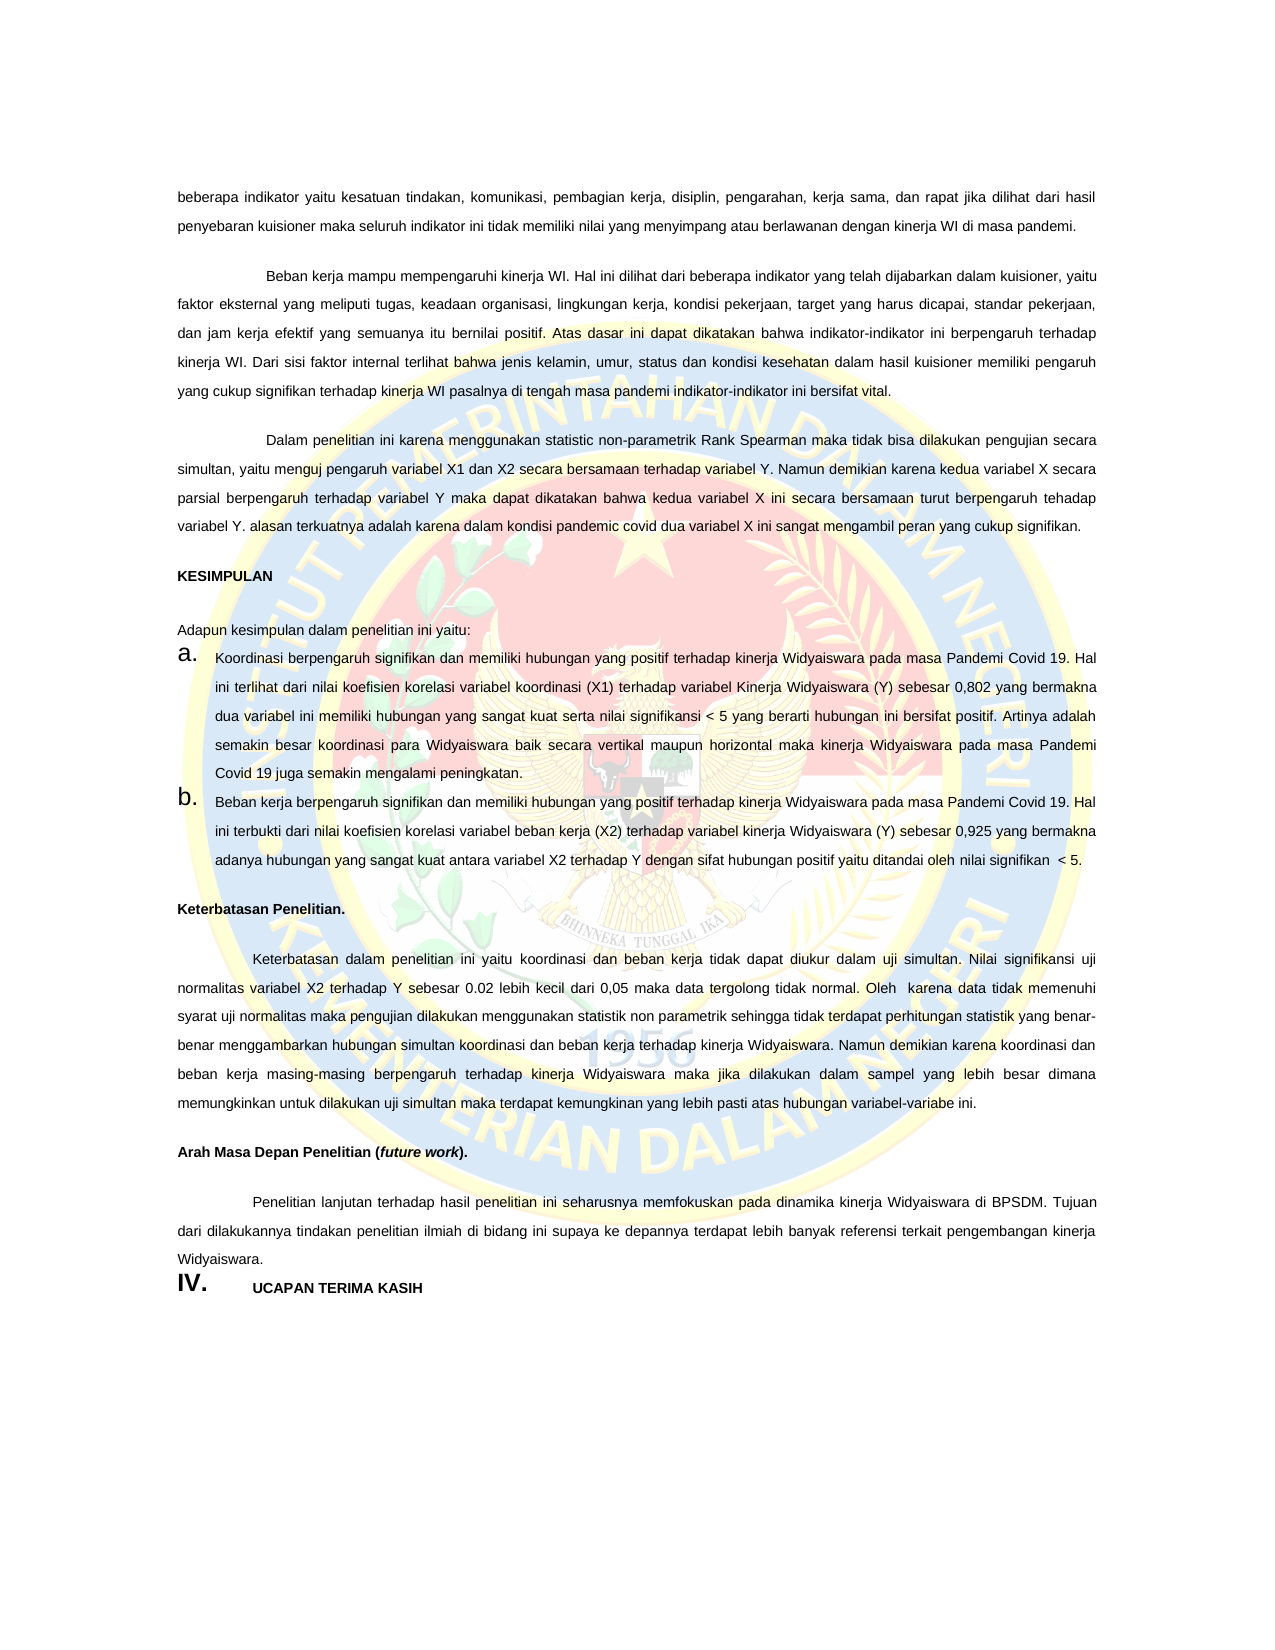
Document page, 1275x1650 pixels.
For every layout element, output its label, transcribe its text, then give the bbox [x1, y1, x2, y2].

list Beban kerja berpengaruh signifikan dan memiliki hubungan yang positif terhadap kinerja Widyaiswara pada masa Pandemi Covid 19. Hal ini terbukti dari nilai koefisien korelasi variabel beban kerja (X2) terhadap variabel kinerja Widyaiswara (Y) sebesar 0,925 yang bermakna adanya hubungan yang sangat kuat antara variabel X2 terhadap Y dengan sifat hubungan positif yaitu ditandai oleh nilai signifikan < 5. [177, 782, 1098, 868]
list UCAPAN TERIMA KASIH [177, 1268, 1098, 1297]
text Keterbatasan Penelitian. [177, 889, 1098, 918]
text KESIMPULAN [177, 556, 1098, 585]
text Penelitian lanjutan terhadap hasil penelitian ini seharusnya memfokuskan pada dinamika kinerja Widyaiswara di BPSDM. Tujuan dari dilakukannya tindakan penelitian ilmiah di bidang ini supaya ke depannya terdapat lebih banyak referensi terkait pengembangan kinerja Widyaiswara. [177, 1182, 1098, 1268]
list Koordinasi berpengaruh signifikan dan memiliki hubungan yang positif terhadap kinerja Widyaiswara pada masa Pandemi Covid 19. Hal ini terlihat dari nilai koefisien korelasi variabel koordinasi (X1) terhadap variabel Kinerja Widyaiswara (Y) sebesar 0,802 yang bermakna dua variabel ini memiliki hubungan yang sangat kuat serta nilai signifikansi < 5 yang berarti hubungan ini bersifat positif. Artinya adalah semakin besar koordinasi para Widyaiswara baik secara vertikal maupun horizontal maka kinerja Widyaiswara pada masa Pandemi Covid 19 juga semakin mengalami peningkatan. [177, 638, 1098, 782]
list Keterbatasan dalam penelitian ini yaitu koordinasi dan beban kerja tidak dapat diukur dalam uji simultan. Nilai signifikansi uji normalitas variabel X2 terhadap Y sebesar 0.02 lebih kecil dari 0,05 maka data tergolong tidak normal. Oleh karena data tidak memenuhi syarat uji normalitas maka pengujian dilakukan menggunakan statistik non parametrik sehingga tidak terdapat perhitungan statistik yang benar-benar menggambarkan hubungan simultan koordinasi dan beban kerja terhadap kinerja Widyaiswara. Namun demikian karena koordinasi dan beban kerja masing-masing berpengaruh terhadap kinerja Widyaiswara maka jika dilakukan dalam sampel yang lebih besar dimana memungkinkan untuk dilakukan uji simultan maka terdapat kemungkinan yang lebih pasti atas hubungan variabel-variabe ini. [177, 939, 1098, 1111]
text Arah Masa Depan Penelitian (future work). [177, 1132, 1098, 1161]
text Dalam penelitian ini karena menggunakan statistic non-parametrik Rank Spearman maka tidak bisa dilakukan pengujian secara simultan, yaitu menguj pengaruh variabel X1 dan X2 secara bersamaan terhadap variabel Y. Namun demikian karena kedua variabel X secara parsial berpengaruh terhadap variabel Y maka dapat dikatakan bahwa kedua variabel X ini secara bersamaan turut berpengaruh tehadap variabel Y. alasan terkuatnya adalah karena dalam kondisi pandemic covid dua variabel X ini sangat mengambil peran yang cukup signifikan. [177, 420, 1098, 535]
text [177, 177, 1098, 235]
text Beban kerja mampu mempengaruhi kinerja WI. Hal ini dilihat dari beberapa indikator yang telah dijabarkan dalam kuisioner, yaitu faktor eksternal yang meliputi tugas, keadaan organisasi, lingkungan kerja, kondisi pekerjaan, target yang harus dicapai, standar pekerjaan, dan jam kerja efektif yang semuanya itu bernilai positif. Atas dasar ini dapat dikatakan bahwa indikator-indikator ini berpengaruh terhadap kinerja WI. Dari sisi faktor internal terlihat bahwa jenis kelamin, umur, status dan kondisi kesehatan dalam hasil kuisioner memiliki pengaruh yang cukup signifikan terhadap kinerja WI pasalnya di tengah masa pandemi indikator-indikator ini bersifat vital. [177, 256, 1098, 399]
text Adapun kesimpulan dalam penelitian ini yaitu: [177, 610, 1098, 638]
